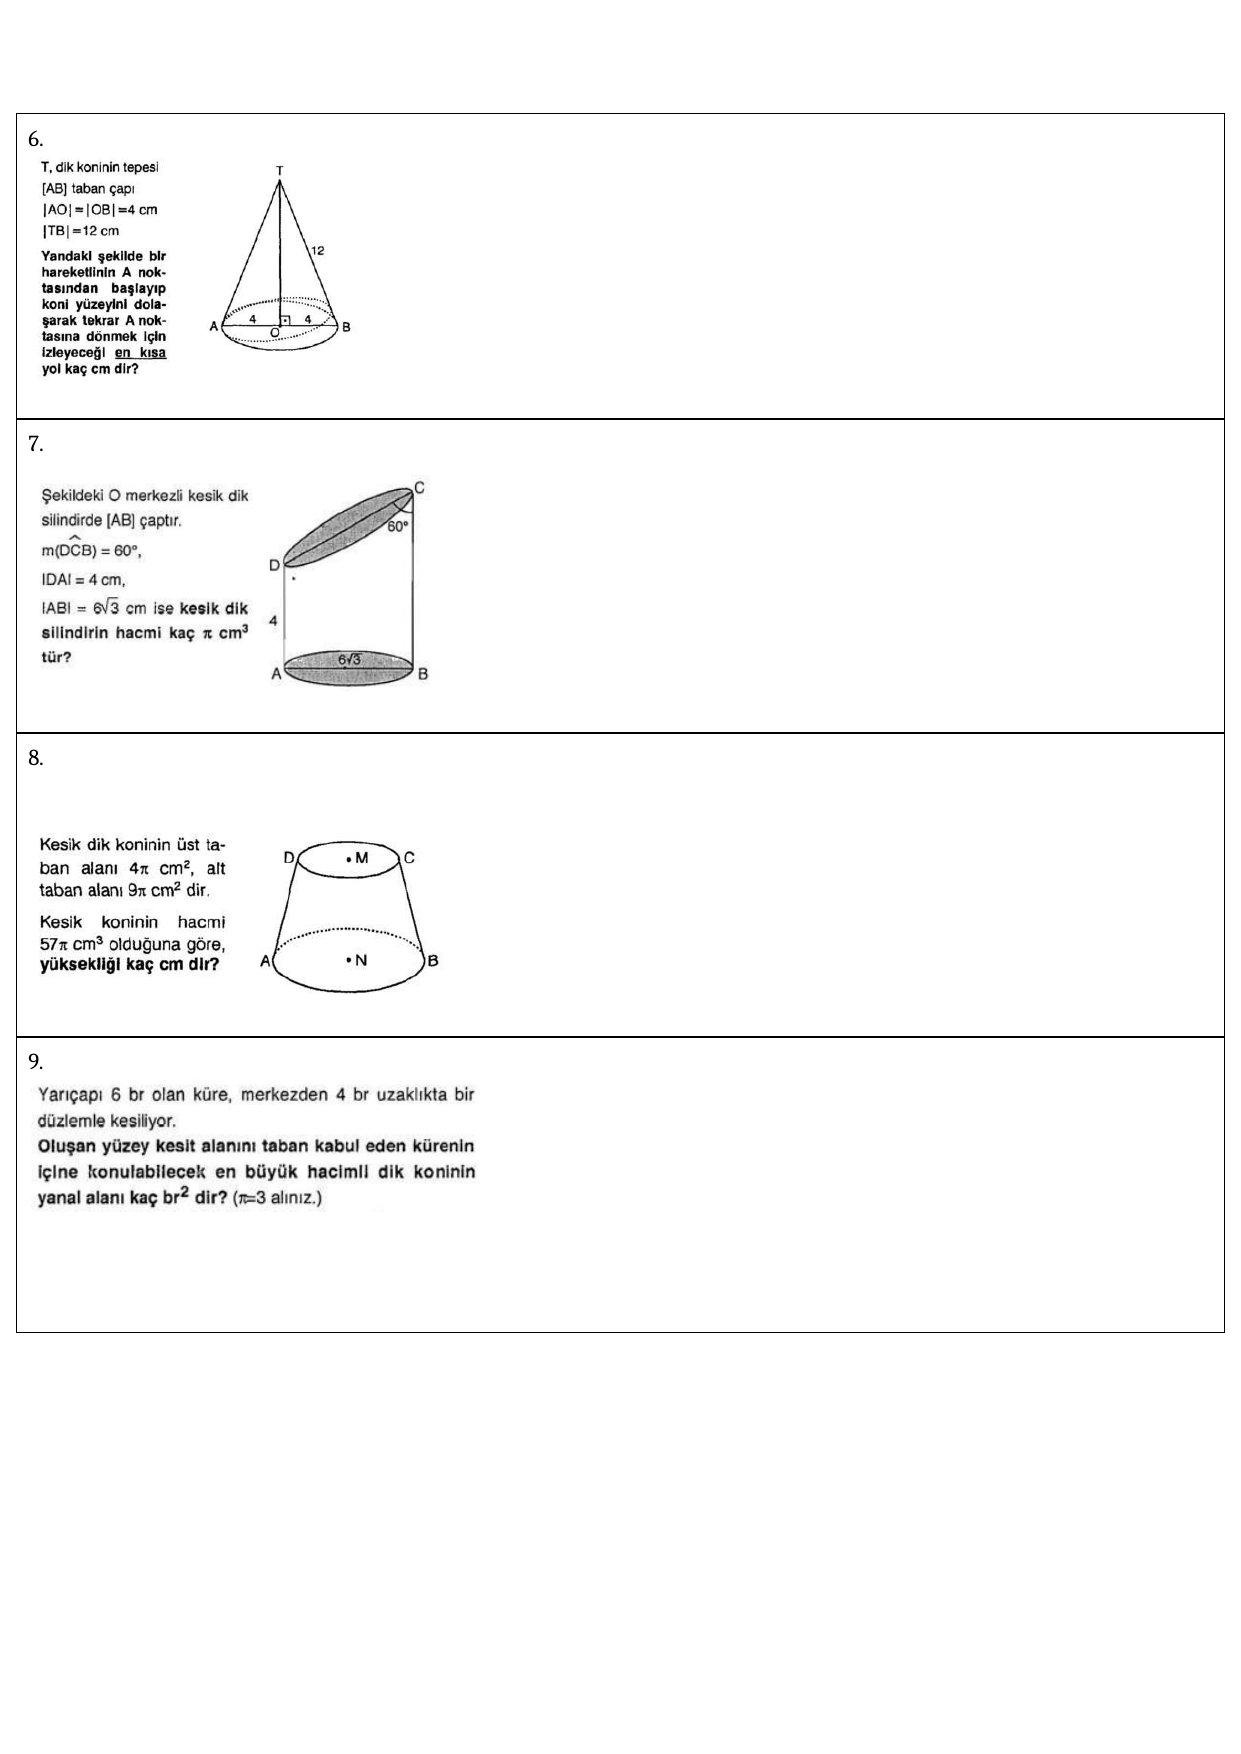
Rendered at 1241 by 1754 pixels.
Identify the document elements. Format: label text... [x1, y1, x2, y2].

table_cell 8. [17, 734, 1224, 1036]
picture [31, 825, 466, 996]
picture [31, 151, 363, 381]
picture [31, 457, 446, 692]
picture [31, 1075, 482, 1212]
table_cell 9. [17, 1038, 1224, 1332]
table_header 6. [17, 114, 1224, 418]
table_cell 7. [17, 420, 1224, 732]
